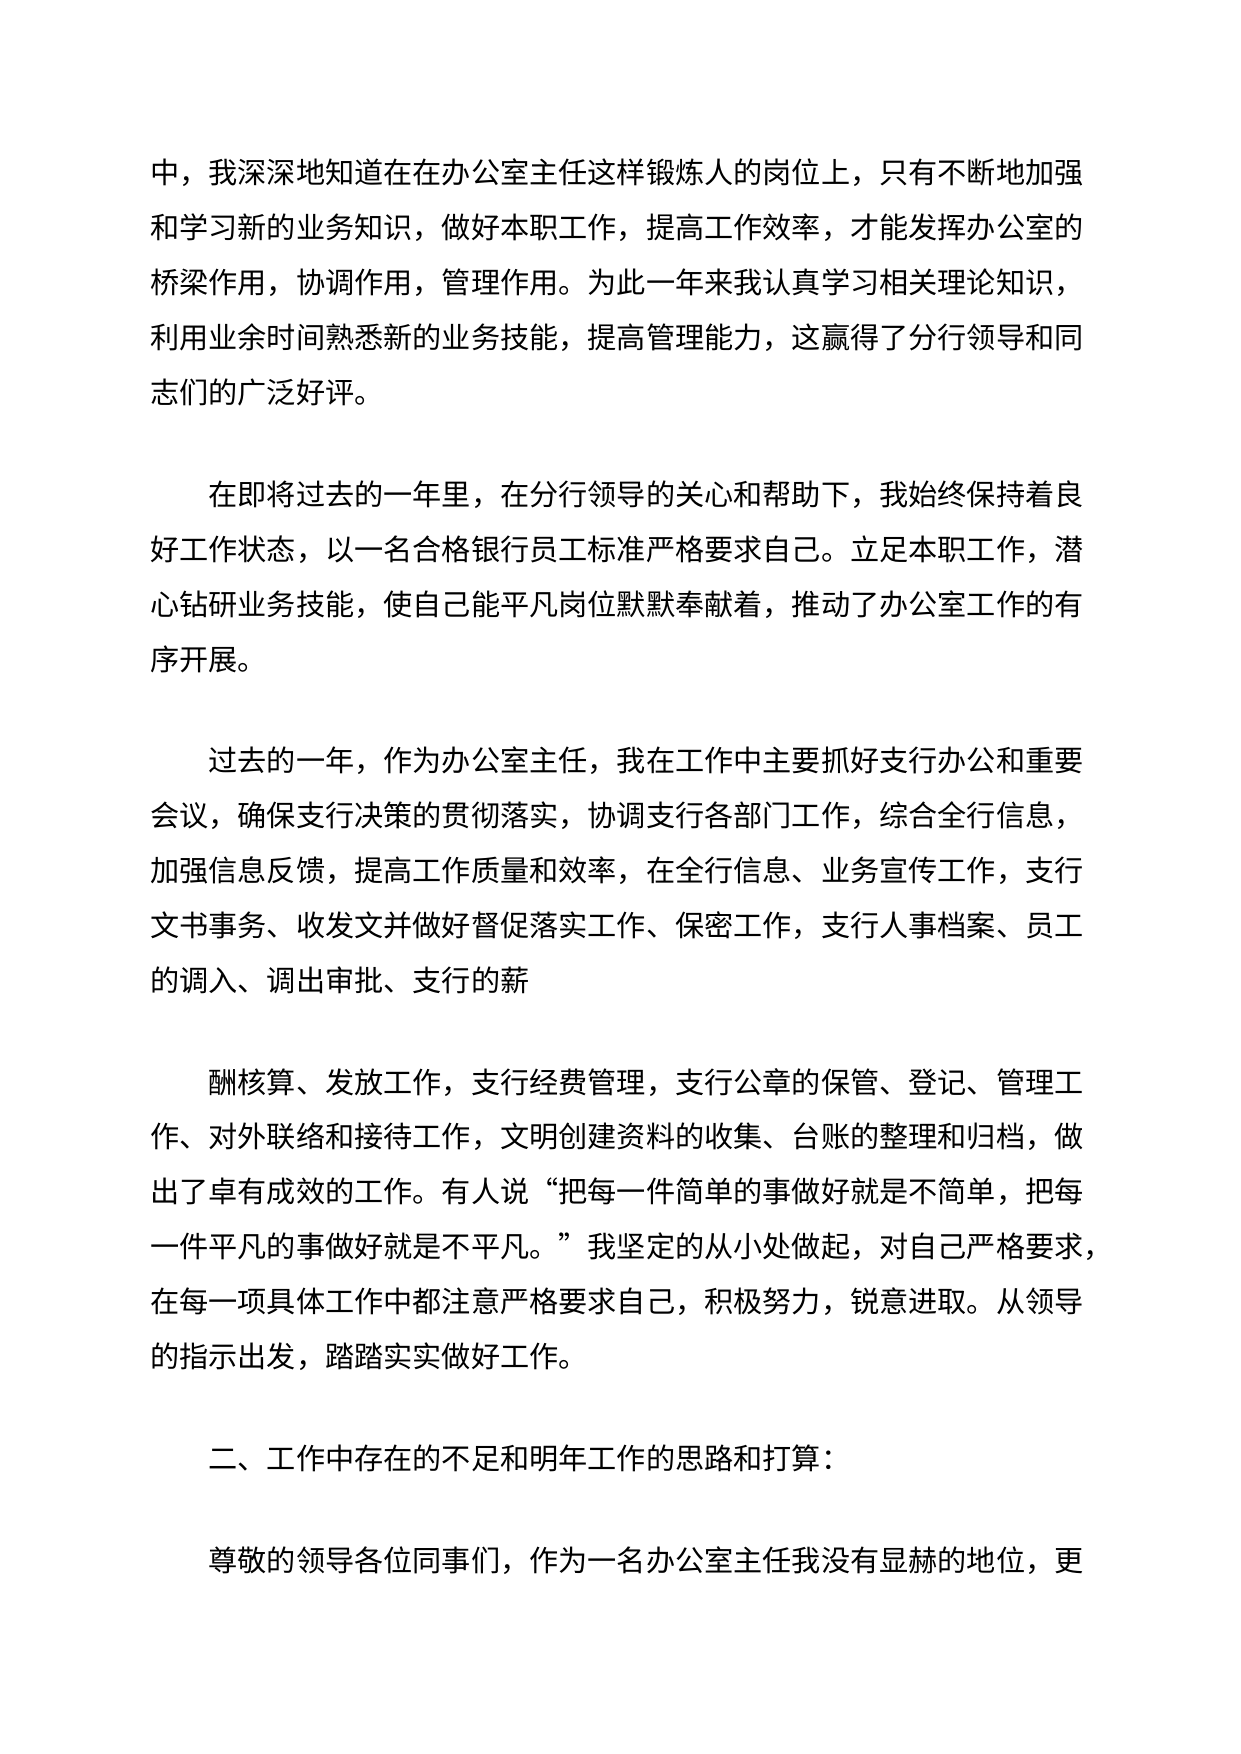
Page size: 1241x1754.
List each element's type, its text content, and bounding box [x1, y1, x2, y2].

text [150, 150, 1090, 412]
text 酬核算、发放工作，支行经费管理，支行公章的保管、登记、管理工作、对外联络和接待工作，文明创建资料的收集、台账的整理和归档，做出了卓有成效的工作。有人说“把每一件简单的事做好就是不简单，把每一件平凡的事做好就是不平凡。”我坚定的从小处做起，对自己严格要求，在每一项具体工作中都注意严格要求自己，积极努力，锐意进取。从领导的指示出发，踏踏实实做好工作。 [150, 1059, 1090, 1376]
text 二、工作中存在的不足和明年工作的思路和打算： [150, 1435, 1090, 1478]
text 在即将过去的一年里，在分行领导的关心和帮助下，我始终保持着良好工作状态，以一名合格银行员工标准严格要求自己。立足本职工作，潜心钻研业务技能，使自己能平凡岗位默默奉献着，推动了办公室工作的有序开展。 [150, 471, 1090, 678]
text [150, 1537, 1090, 1579]
text 过去的一年，作为办公室主任，我在工作中主要抓好支行办公和重要会议，确保支行决策的贯彻落实，协调支行各部门工作，综合全行信息，加强信息反馈，提高工作质量和效率，在全行信息、业务宣传工作，支行文书事务、收发文并做好督促落实工作、保密工作，支行人事档案、员工的调入、调出审批、支行的薪 [150, 738, 1090, 1000]
